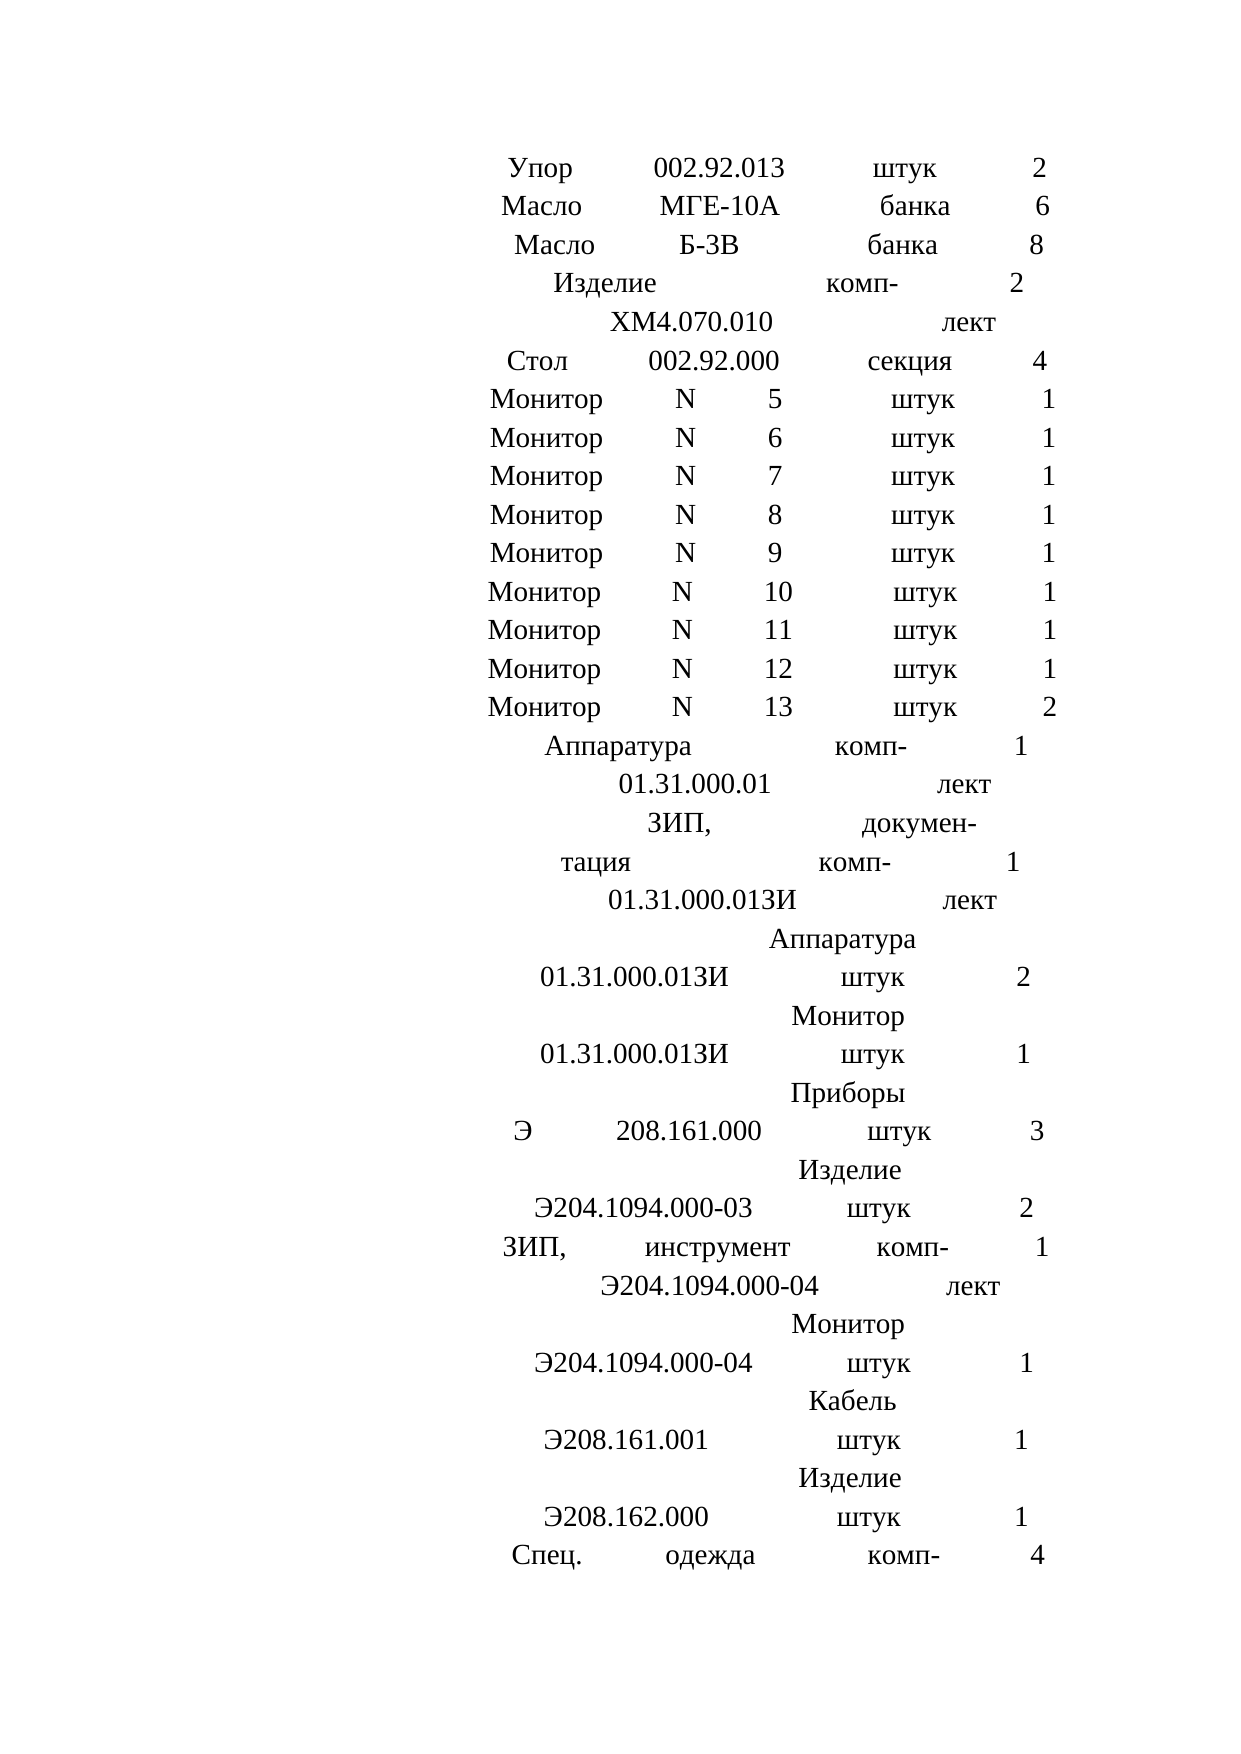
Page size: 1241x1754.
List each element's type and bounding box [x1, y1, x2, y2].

text [112, 150, 1128, 1571]
